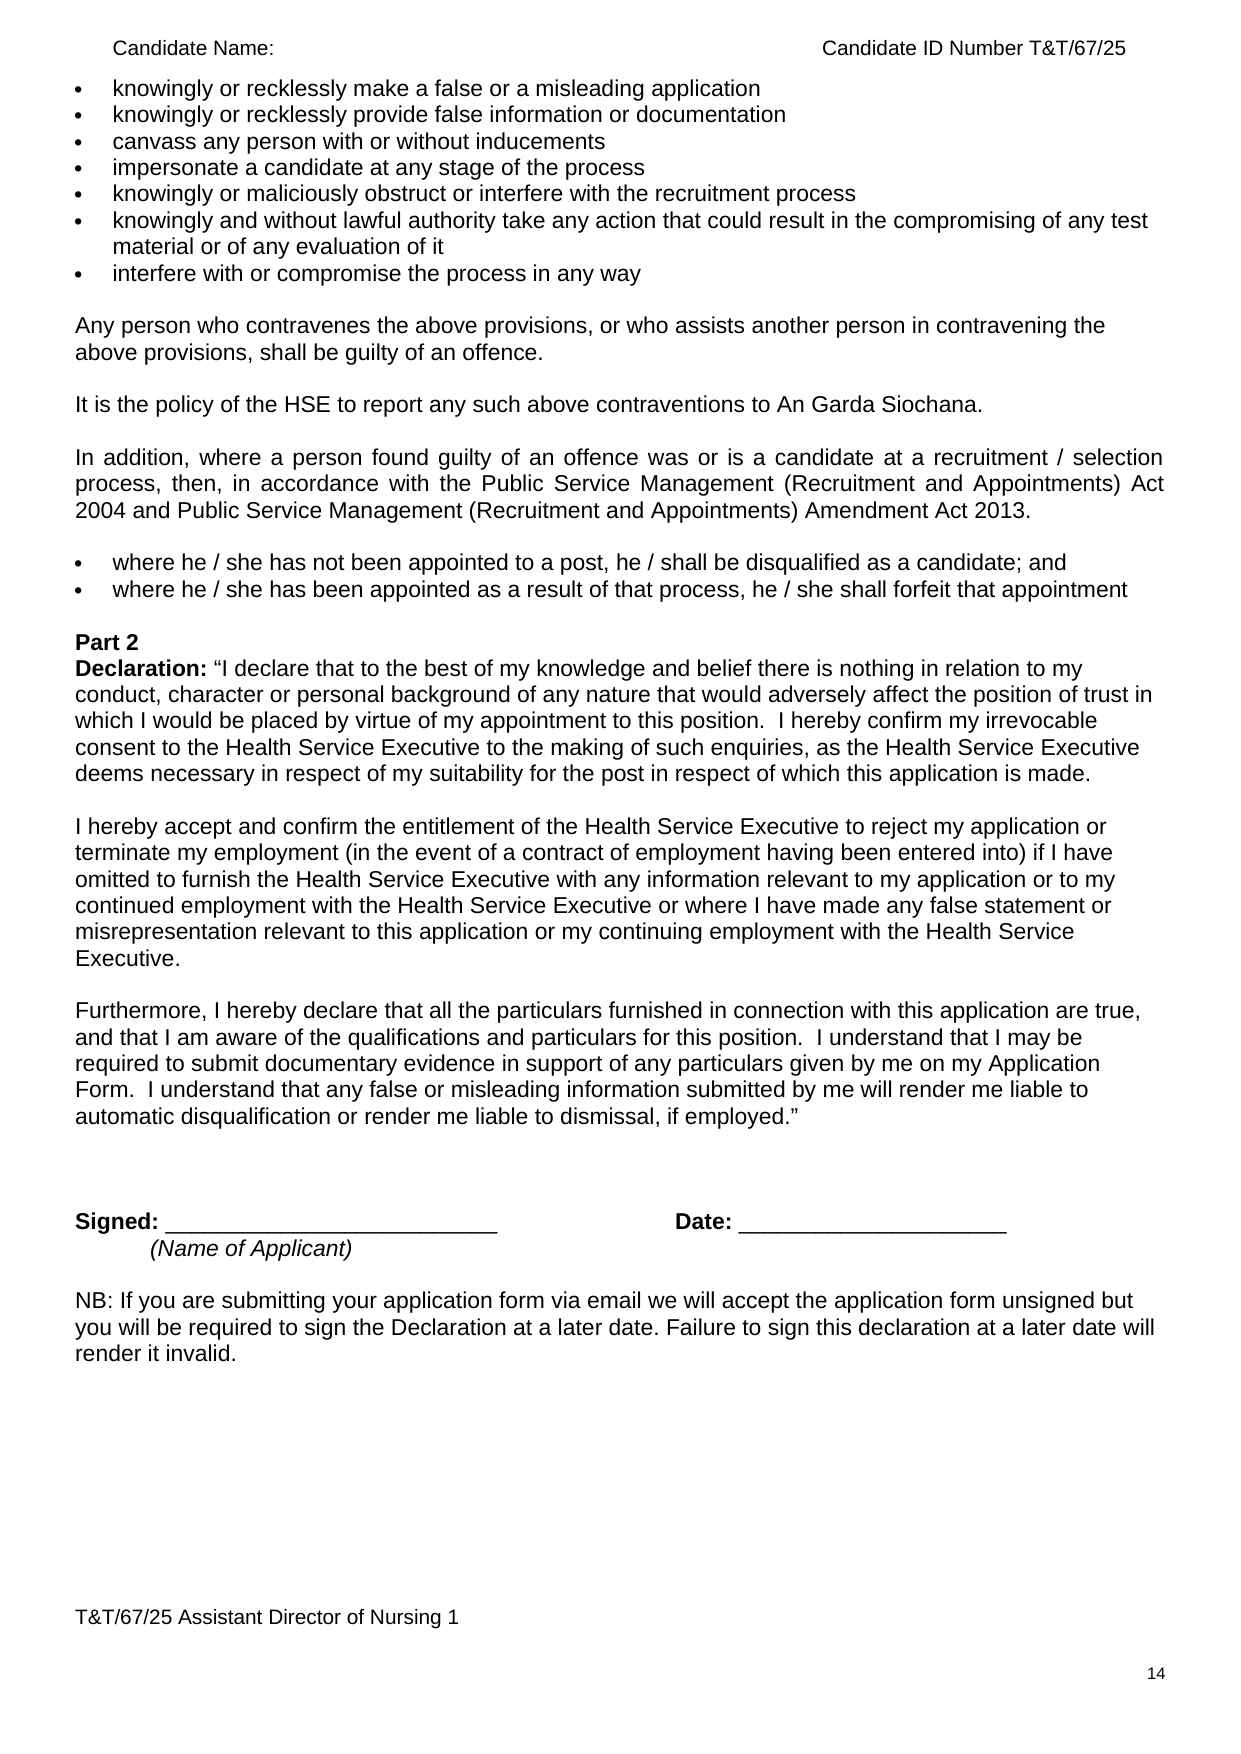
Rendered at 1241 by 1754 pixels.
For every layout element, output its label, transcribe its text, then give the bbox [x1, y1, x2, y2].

text Declaration: “I declare that to the best of my knowledge and belief there is nothing in relation to my conduct, character or personal background of any nature that would adversely affect the position of trust in which I would be placed by virtue of my appointment to this position. I hereby confirm my irrevocable consent to the Health Service Executive to the making of such enquiries, as the Health Service Executive deems necessary in respect of my suitability for the post in respect of which this application is made. [75, 655, 1165, 787]
text I hereby accept and confirm the entitlement of the Health Service Executive to reject my application or terminate my employment (in the event of a contract of employment having been entered into) if I have omitted to furnish the Health Service Executive with any information relevant to my application or to my continued employment with the Health Service Executive or where I have made any false statement or misrepresentation relevant to this application or my continuing employment with the Health Service Executive. [75, 813, 1165, 971]
text Furthermore, I hereby declare that all the particulars furnished in connection with this application are true, and that I am aware of the qualifications and particulars for this position. I understand that I may be required to submit documentary evidence in support of any particulars given by me on my Application Form. I understand that any false or misleading information submitted by me will render me liable to automatic disqualification or render me liable to dismissal, if employed.” [75, 997, 1165, 1129]
list knowingly or recklessly provide false information or documentation [75, 101, 1165, 128]
list knowingly and without lawful authority take any action that could result in the compromising of any test material or of any evaluation of it [75, 207, 1165, 259]
list where he / she has not been appointed to a post, he / shall be disqualified as a candidate; and [75, 549, 1165, 576]
list impersonate a candidate at any stage of the process [75, 154, 1165, 180]
text In addition, where a person found guilty of an offence was or is a candidate at a recruitment / selection process, then, in accordance with the Public Service Management (Recruitment and Appointments) Act 2004 and Public Service Management (Recruitment and Appointments) Amendment Act 2013. [75, 444, 1165, 523]
text NB: If you are submitting your application form via email we will accept the application form unsigned but you will be required to sign the Declaration at a later date. Failure to sign this declaration at a later date will render it invalid. [75, 1287, 1165, 1366]
text It is the policy of the HSE to report any such above contraventions to An Garda Siochana. [75, 391, 1165, 418]
list interfere with or compromise the process in any way [75, 259, 1165, 286]
text Part 2 [75, 628, 1165, 655]
list canvass any person with or without inducements [75, 128, 1165, 154]
list knowingly or maliciously obstruct or interfere with the recruitment process [75, 180, 1165, 207]
list knowingly or recklessly make a false or a misleading application [75, 75, 1165, 101]
text Signed: __________________________ Date: _____________________ [75, 1208, 1165, 1234]
text Any person who contravenes the above provisions, or who assists another person in contravening the above provisions, shall be guilty of an offence. [75, 312, 1165, 365]
text (Name of Applicant) [75, 1234, 1165, 1261]
list where he / she has been appointed as a result of that process, he / she shall forfeit that appointment [75, 576, 1165, 602]
